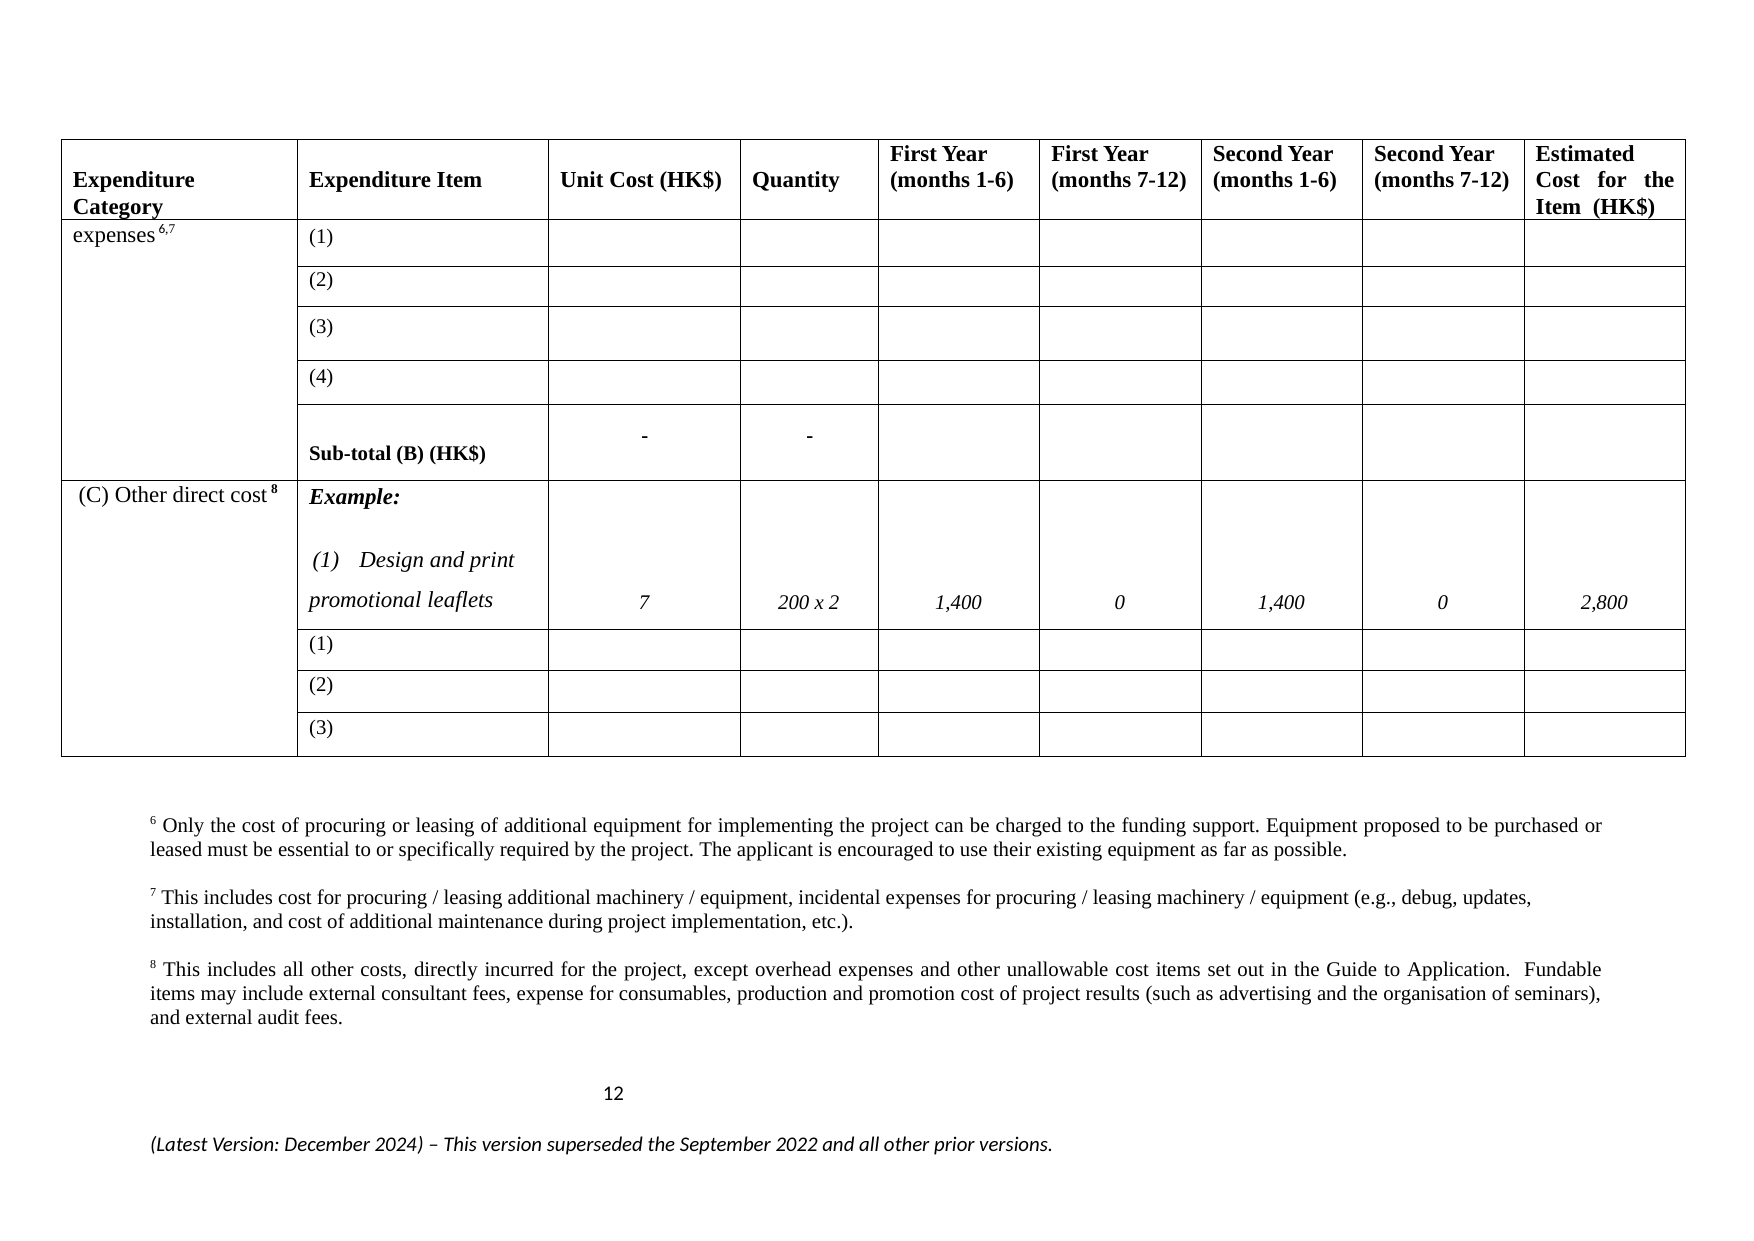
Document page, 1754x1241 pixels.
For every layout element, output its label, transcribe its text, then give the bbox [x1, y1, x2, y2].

table_cell [1363, 630, 1524, 669]
table_cell [1040, 671, 1201, 712]
table_cell [1202, 671, 1362, 712]
table_cell [1363, 713, 1524, 756]
table_cell [1040, 361, 1201, 404]
table_cell (3) [298, 307, 548, 360]
table_cell 1,400 [1202, 481, 1362, 629]
table_cell 200 x 2 [741, 481, 878, 629]
table_cell (4) [298, 361, 548, 404]
table_cell Sub-total (B) (HK$) [298, 405, 548, 480]
table_cell [741, 267, 878, 306]
table_cell [1040, 267, 1201, 306]
table_header Expenditure Category [62, 140, 297, 219]
table_cell 0 [1363, 481, 1524, 629]
table_cell [1363, 267, 1524, 306]
table_cell [879, 405, 1039, 480]
table_cell [1202, 307, 1362, 360]
table_cell [1040, 307, 1201, 360]
table_cell [1525, 405, 1685, 480]
table_cell (1) [298, 220, 548, 266]
table_cell [741, 713, 878, 756]
table_cell [1525, 220, 1685, 266]
table_cell [1525, 671, 1685, 712]
table_header Expenditure Item [298, 140, 548, 219]
table_cell [741, 220, 878, 266]
table_cell 0 [1040, 481, 1201, 629]
table_cell - [549, 405, 740, 480]
table_cell [741, 630, 878, 669]
table_cell [879, 630, 1039, 669]
table_cell [879, 220, 1039, 266]
table_cell [1040, 220, 1201, 266]
table_cell [1040, 405, 1201, 480]
table_cell Example: Design and print promotional leaflets [298, 481, 548, 629]
table_cell [1525, 361, 1685, 404]
table_cell [1363, 307, 1524, 360]
table_cell [549, 307, 740, 360]
table_cell [1040, 713, 1201, 756]
table_cell [741, 307, 878, 360]
table_cell [1363, 671, 1524, 712]
table_cell [1363, 220, 1524, 266]
table_cell [879, 713, 1039, 756]
table_cell (2) [298, 671, 548, 712]
table_header Second Year (months 1-6) [1202, 140, 1362, 219]
table_cell [549, 713, 740, 756]
table_header Quantity [741, 140, 878, 219]
table_cell - [741, 405, 878, 480]
table_cell [741, 361, 878, 404]
table_cell [549, 267, 740, 306]
table_cell [1525, 267, 1685, 306]
table_cell [879, 361, 1039, 404]
table_cell [1363, 361, 1524, 404]
table_cell 7 [549, 481, 740, 629]
table_cell [879, 267, 1039, 306]
table_cell [879, 307, 1039, 360]
table_cell [549, 671, 740, 712]
table_header Unit Cost (HK$) [549, 140, 740, 219]
table_cell [549, 361, 740, 404]
table_cell [549, 630, 740, 669]
table_header First Year (months 1-6) [879, 140, 1039, 219]
table_cell [1202, 630, 1362, 669]
table_cell (1) [298, 630, 548, 669]
table_cell [1040, 630, 1201, 669]
table_cell [1525, 630, 1685, 669]
table_cell (3) [298, 713, 548, 756]
table_cell [1525, 713, 1685, 756]
table_cell [879, 671, 1039, 712]
table_cell 2,800 [1525, 481, 1685, 629]
table_cell [1525, 307, 1685, 360]
table_cell [1202, 361, 1362, 404]
table_cell [549, 220, 740, 266]
table_cell [1202, 405, 1362, 480]
table_cell (B) Cost for procuring / leasing additional machinery / equipment and its incidental expenses , [62, 220, 297, 480]
table_cell [1202, 220, 1362, 266]
table_header Estimated Cost for the Item (HK$) [1525, 140, 1685, 219]
table_cell [741, 671, 878, 712]
table_cell 1,400 [879, 481, 1039, 629]
table_header Second Year (months 7-12) [1363, 140, 1524, 219]
table_cell [1363, 405, 1524, 480]
table_cell (2) [298, 267, 548, 306]
table_header First Year (months 7-12) [1040, 140, 1201, 219]
table_cell [1202, 713, 1362, 756]
table_cell (C) Other direct cost [62, 481, 297, 756]
table_cell [1202, 267, 1362, 306]
